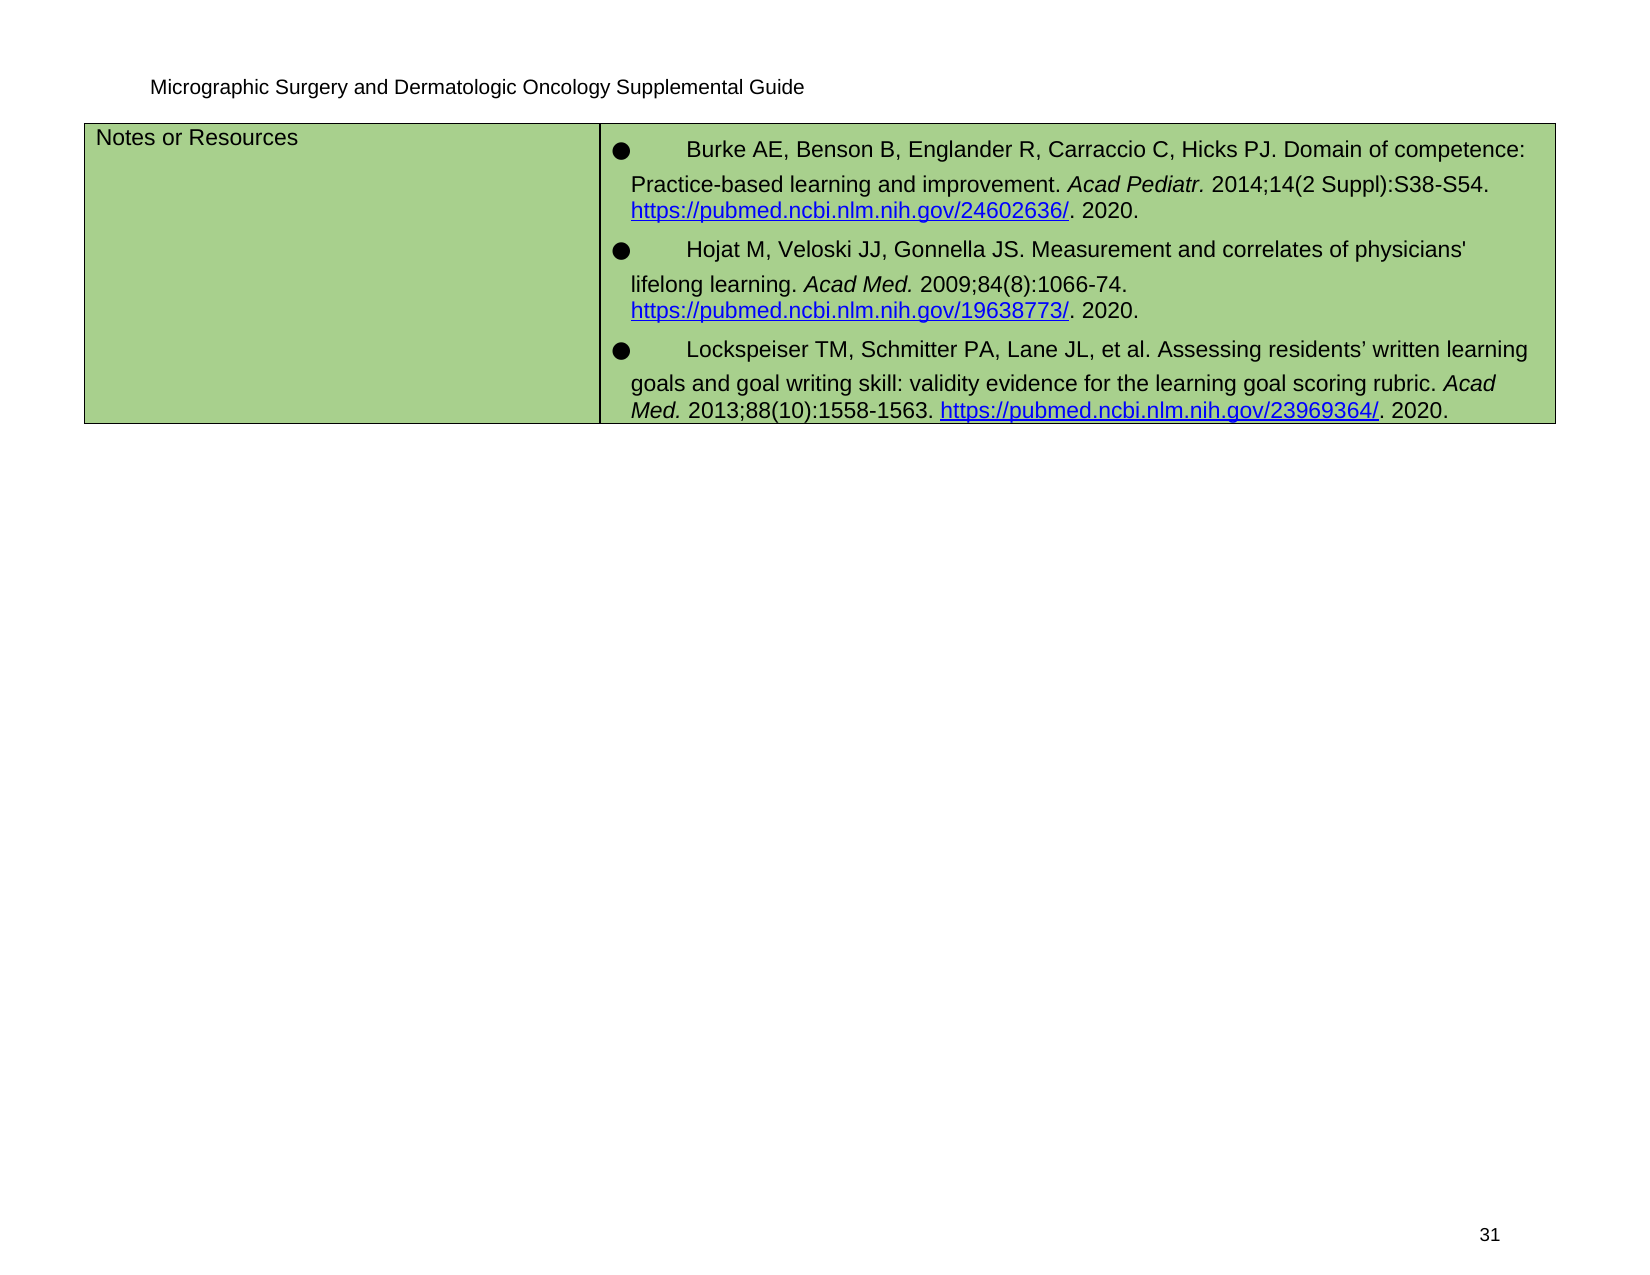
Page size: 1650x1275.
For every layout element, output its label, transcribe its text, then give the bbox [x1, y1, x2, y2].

table_cell Notes or Resources [85, 124, 599, 423]
table_cell Burke AE, Benson B, Englander R, Carraccio C, Hicks PJ. Domain of competence: Practice-based learning and improvement. Acad Pediatr. 2014;14(2 Suppl):S38-S54. https://pubmed.ncbi.nlm.nih.gov/24602636/. 2020. Hojat M, Veloski JJ, Gonnella JS. Measurement and correlates of physicians' lifelong learning. Acad Med. 2009;84(8):1066-74. https://pubmed.ncbi.nlm.nih.gov/19638773/. 2020. Lockspeiser TM, Schmitter PA, Lane JL, et al. Assessing residents’ written learning goals and goal writing skill: validity evidence for the learning goal scoring rubric. Acad Med. 2013;88(10):1558-1563. https://pubmed.ncbi.nlm.nih.gov/23969364/. 2020. [601, 124, 1555, 423]
